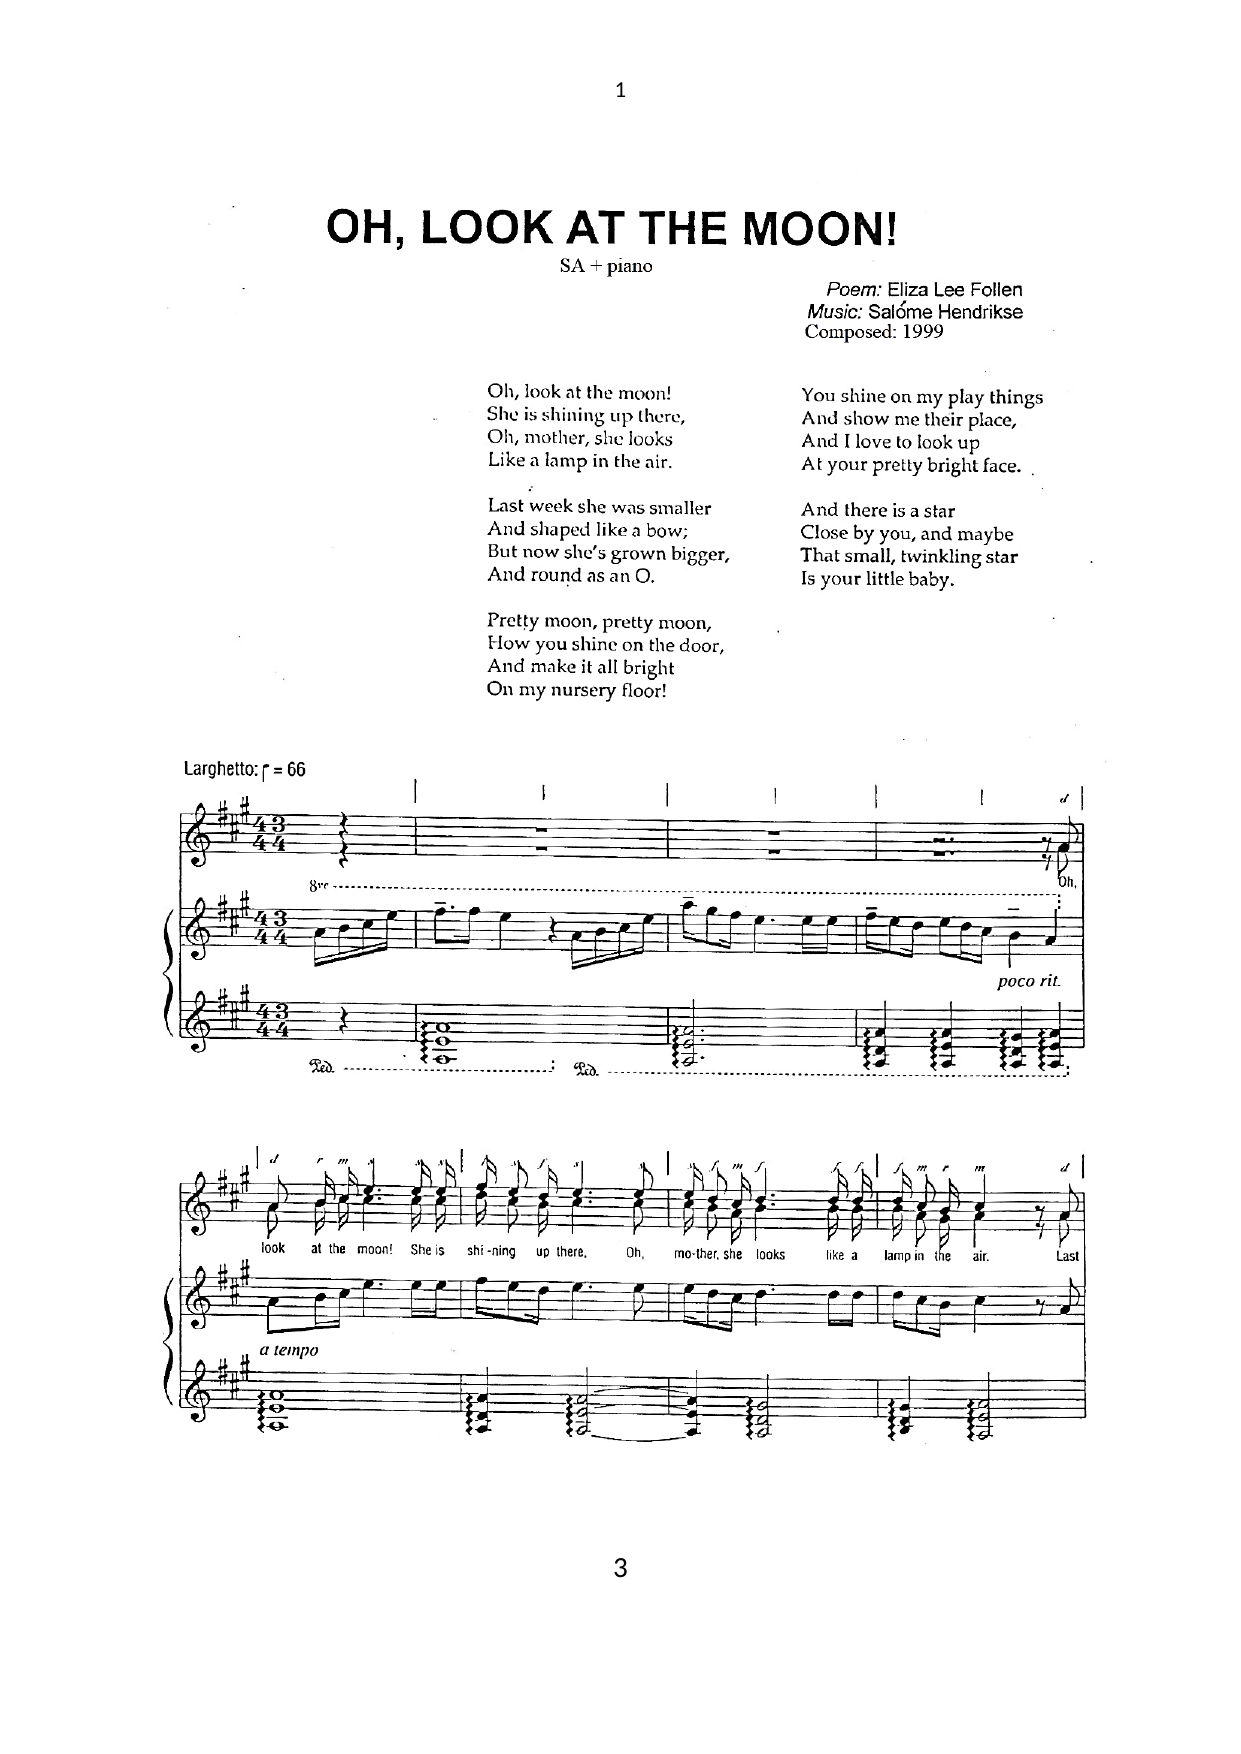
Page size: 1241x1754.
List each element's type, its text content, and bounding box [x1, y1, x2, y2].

text 1 [75, 75, 1165, 103]
picture [124, 168, 1115, 1492]
